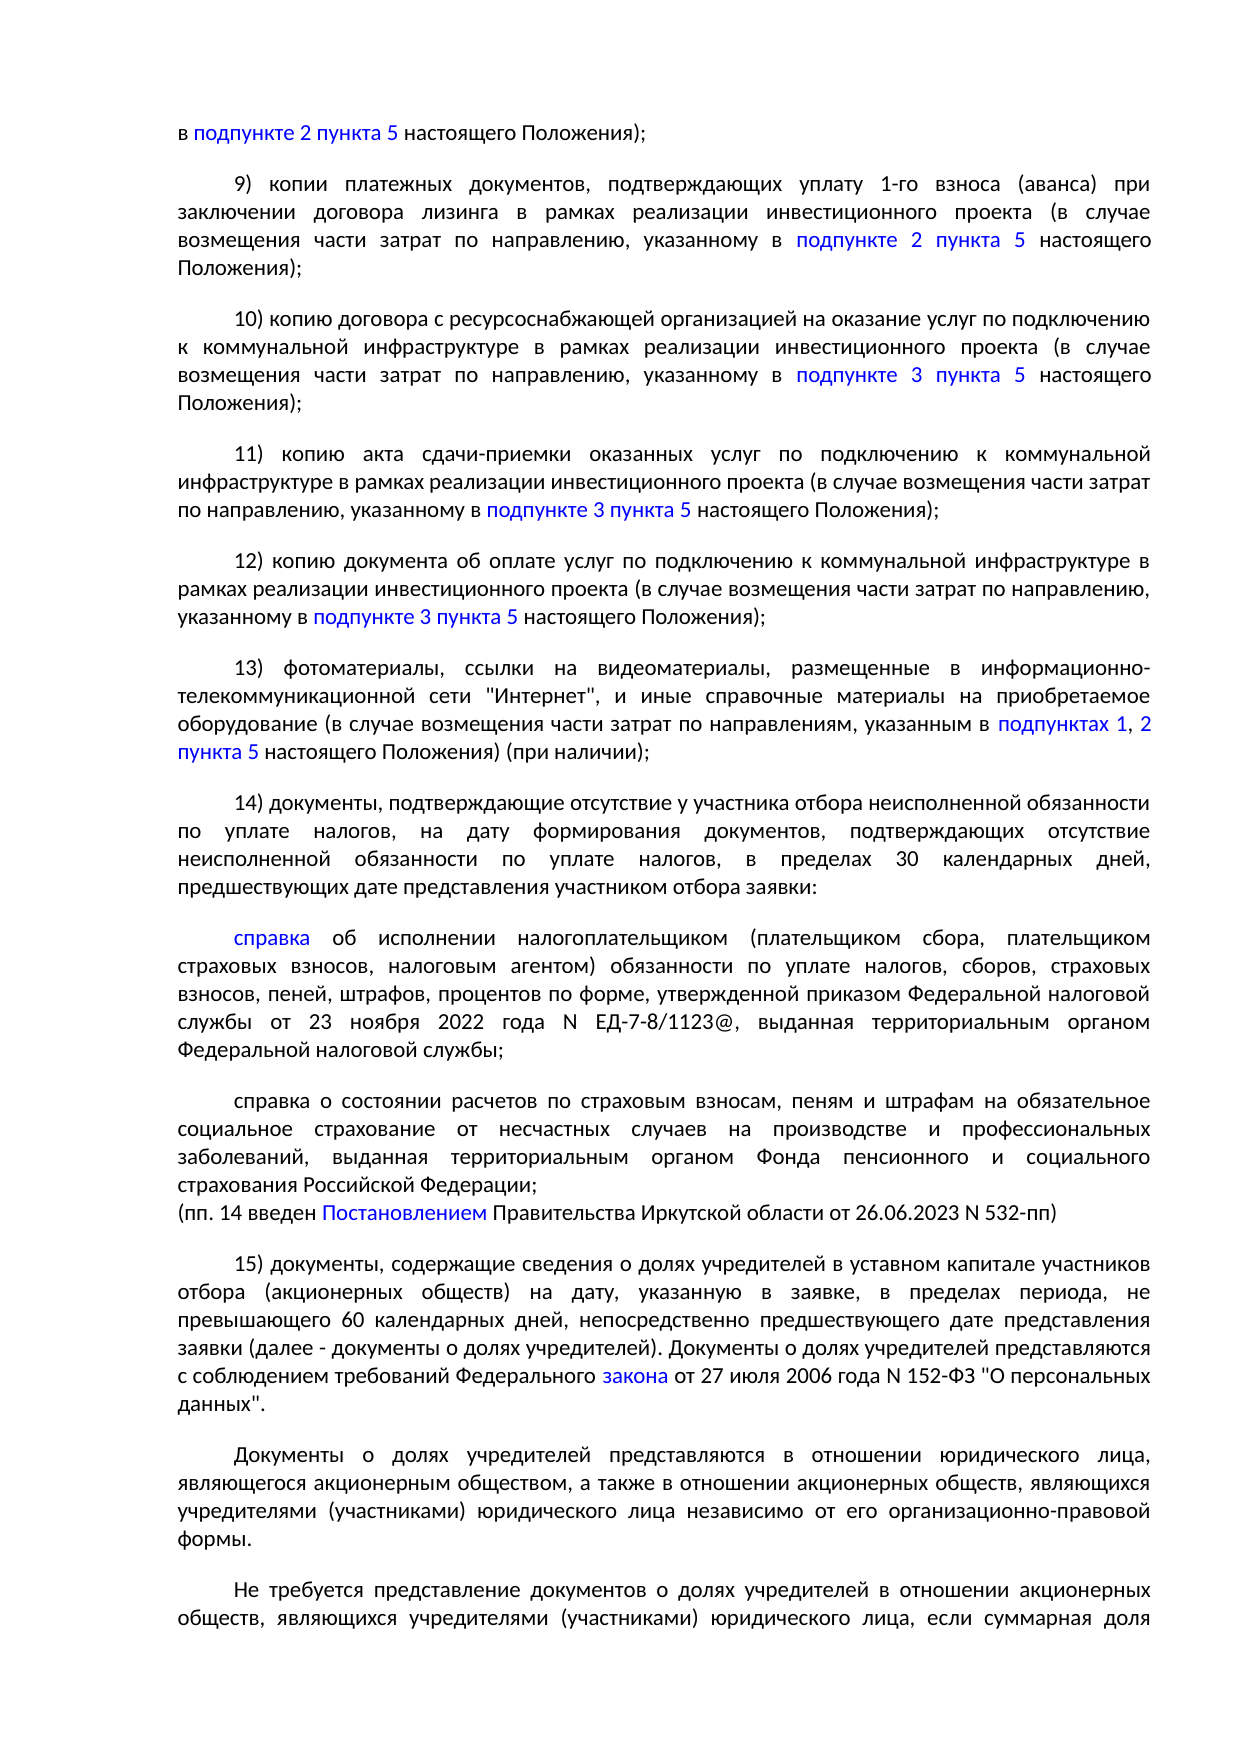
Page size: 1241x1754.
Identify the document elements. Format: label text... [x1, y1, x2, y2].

text 12) копию документа об оплате услуг по подключению к коммунальной инфраструктуре в рамках реализации инвестиционного проекта (в случае возмещения части затрат по направлению, указанному в подпункте 3 пункта 5 настоящего Положения); [177, 546, 1152, 630]
text 10) копию договора с ресурсоснабжающей организацией на оказание услуг по подключению к коммунальной инфраструктуре в рамках реализации инвестиционного проекта (в случае возмещения части затрат по направлению, указанному в подпункте 3 пункта 5 настоящего Положения); [177, 304, 1152, 416]
text 13) фотоматериалы, ссылки на видеоматериалы, размещенные в информационно-телекоммуникационной сети "Интернет", и иные справочные материалы на приобретаемое оборудование (в случае возмещения части затрат по направлениям, указанным в подпунктах 1, 2 пункта 5 настоящего Положения) (при наличии); [177, 653, 1152, 765]
text 14) документы, подтверждающие отсутствие у участника отбора неисполненной обязанности по уплате налогов, на дату формирования документов, подтверждающих отсутствие неисполненной обязанности по уплате налогов, в пределах 30 календарных дней, предшествующих дате представления участником отбора заявки: [177, 788, 1152, 900]
text (пп. 14 введен Постановлением Правительства Иркутской области от 26.06.2023 N 532-пп) [177, 1198, 1152, 1226]
text 9) копии платежных документов, подтверждающих уплату 1-го взноса (аванса) при заключении договора лизинга в рамках реализации инвестиционного проекта (в случае возмещения части затрат по направлению, указанному в подпункте 2 пункта 5 настоящего Положения); [177, 169, 1152, 281]
text Документы о долях учредителей представляются в отношении юридического лица, являющегося акционерным обществом, а также в отношении акционерных обществ, являющихся учредителями (участниками) юридического лица независимо от его организационно-правовой формы. [177, 1440, 1152, 1552]
text справка о состоянии расчетов по страховым взносам, пеням и штрафам на обязательное социальное страхование от несчастных случаев на производстве и профессиональных заболеваний, выданная территориальным органом Фонда пенсионного и социального страхования Российской Федерации; [177, 1086, 1152, 1198]
text 11) копию акта сдачи-приемки оказанных услуг по подключению к коммунальной инфраструктуре в рамках реализации инвестиционного проекта (в случае возмещения части затрат по направлению, указанному в подпункте 3 пункта 5 настоящего Положения); [177, 439, 1152, 523]
text 15) документы, содержащие сведения о долях учредителей в уставном капитале участников отбора (акционерных обществ) на дату, указанную в заявке, в пределах периода, не превышающего 60 календарных дней, непосредственно предшествующего дате представления заявки (далее - документы о долях учредителей). Документы о долях учредителей представляются с соблюдением требований Федерального закона от 27 июля 2006 года N 152-ФЗ "О персональных данных". [177, 1249, 1152, 1417]
text справка об исполнении налогоплательщиком (плательщиком сбора, плательщиком страховых взносов, налоговым агентом) обязанности по уплате налогов, сборов, страховых взносов, пеней, штрафов, процентов по форме, утвержденной приказом Федеральной налоговой службы от 23 ноября 2022 года N ЕД-7-8/1123@, выданная территориальным органом Федеральной налоговой службы; [177, 923, 1152, 1063]
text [177, 1575, 1152, 1631]
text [177, 118, 1152, 146]
